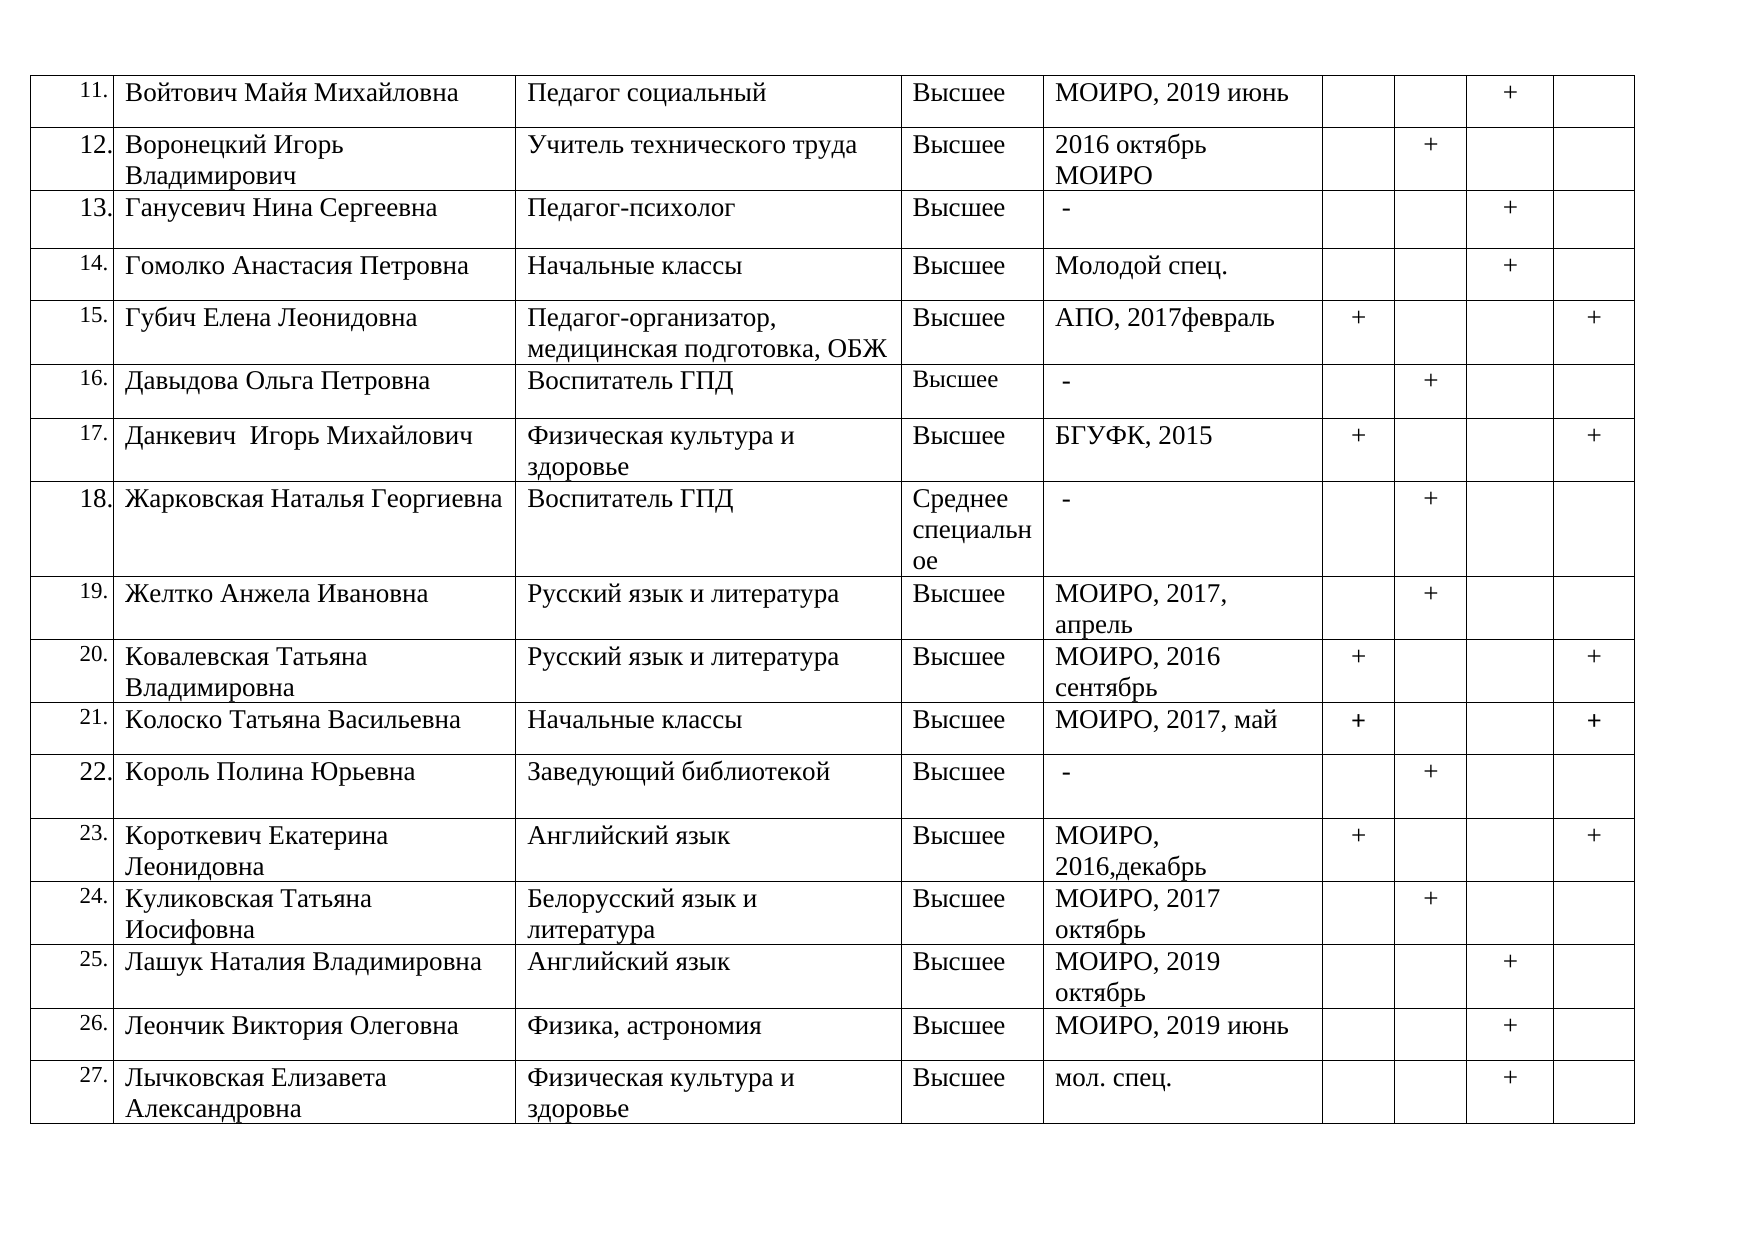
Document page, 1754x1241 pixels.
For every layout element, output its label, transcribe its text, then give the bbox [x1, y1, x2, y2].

table_cell [1467, 365, 1553, 418]
table_cell МОИРО, 2019 июнь [1044, 76, 1322, 127]
table_cell [1467, 128, 1553, 190]
table_cell МОИРО, 2016 сентябрь [1044, 640, 1322, 702]
table_cell [1554, 482, 1634, 576]
table_cell [31, 419, 113, 481]
table_cell [31, 301, 113, 363]
table_cell [1554, 249, 1634, 300]
table_cell Воронецкий Игорь Владимирович [114, 128, 515, 190]
table_cell [1395, 1061, 1466, 1123]
table_cell МОИРО, 2019 октябрь [1044, 945, 1322, 1008]
table_cell Высшее [902, 249, 1043, 300]
table_cell [1395, 1009, 1466, 1060]
table_cell Физика, астрономия [516, 1009, 901, 1060]
table_cell Высшее [902, 755, 1043, 818]
table_cell Высшее [902, 819, 1043, 881]
table_cell [1554, 76, 1634, 127]
table_cell + [1395, 128, 1466, 190]
table_cell Леончик Виктория Олеговна [114, 1009, 515, 1060]
table_cell [1395, 301, 1466, 363]
table_cell [1323, 945, 1394, 1008]
table_cell + [1323, 301, 1394, 363]
table_cell Педагог-психолог [516, 191, 901, 248]
table_cell + [1554, 301, 1634, 363]
table_cell [31, 365, 113, 418]
table_cell Лычковская Елизавета Александровна [114, 1061, 515, 1123]
table_cell [31, 1061, 113, 1123]
table_cell [1554, 191, 1634, 248]
table_cell Высшее [902, 1009, 1043, 1060]
table_cell [31, 640, 113, 702]
table_cell МОИРО, 2017 октябрь [1044, 882, 1322, 944]
table_cell + [1554, 703, 1634, 754]
table_cell [1323, 76, 1394, 127]
table_cell [1467, 419, 1553, 481]
table_cell Войтович Майя Михайловна [114, 76, 515, 127]
table_cell + [1323, 703, 1394, 754]
table_cell + [1554, 640, 1634, 702]
table_cell Колоско Татьяна Васильевна [114, 703, 515, 754]
table_cell [1323, 577, 1394, 639]
table_cell + [1467, 945, 1553, 1008]
table_cell [1323, 482, 1394, 576]
table_cell [1554, 882, 1634, 944]
table_cell [1323, 1061, 1394, 1123]
table_cell АПО, 2017февраль [1044, 301, 1322, 363]
table_cell + [1467, 191, 1553, 248]
table_cell Высшее [902, 945, 1043, 1008]
table_cell [1554, 365, 1634, 418]
table_cell + [1395, 882, 1466, 944]
table_cell + [1467, 1061, 1553, 1123]
table_cell + [1395, 755, 1466, 818]
table_cell - [1044, 365, 1322, 418]
table_cell БГУФК, 2015 [1044, 419, 1322, 481]
table_cell + [1395, 482, 1466, 576]
table_cell Давыдова Ольга Петровна [114, 365, 515, 418]
table_cell [1467, 640, 1553, 702]
table_cell [1323, 128, 1394, 190]
table_cell [31, 755, 113, 818]
table_cell + [1323, 640, 1394, 702]
table_cell Педагог-организатор, медицинская подготовка, ОБЖ [516, 301, 901, 363]
table_cell Высшее [902, 419, 1043, 481]
table_cell [1467, 755, 1553, 818]
table_cell [1554, 1061, 1634, 1123]
table_cell Заведующий библиотекой [516, 755, 901, 818]
table_cell Лашук Наталия Владимировна [114, 945, 515, 1008]
table_cell Высшее [902, 1061, 1043, 1123]
table_cell + [1554, 819, 1634, 881]
table_cell Высшее [902, 128, 1043, 190]
table_cell [31, 882, 113, 944]
table_cell + [1395, 365, 1466, 418]
table_cell Губич Елена Леонидовна [114, 301, 515, 363]
table_cell Русский язык и литература [516, 640, 901, 702]
table_cell [31, 128, 113, 190]
table_cell Данкевич Игорь Михайлович [114, 419, 515, 481]
table_cell Высшее [902, 191, 1043, 248]
table_cell [31, 945, 113, 1008]
table_cell [1554, 755, 1634, 818]
table_cell Высшее [902, 640, 1043, 702]
table_cell 2016 октябрь МОИРО [1044, 128, 1322, 190]
table_cell мол. спец. [1044, 1061, 1322, 1123]
table_cell Желтко Анжела Ивановна [114, 577, 515, 639]
table_cell [31, 249, 113, 300]
table_cell МОИРО, 2016,декабрь [1044, 819, 1322, 881]
table_cell + [1467, 76, 1553, 127]
table_cell + [1467, 249, 1553, 300]
table_cell [31, 819, 113, 881]
table_cell + [1554, 419, 1634, 481]
table_cell Ганусевич Нина Сергеевна [114, 191, 515, 248]
table_cell Среднее специальное [902, 482, 1043, 576]
table_cell Воспитатель ГПД [516, 365, 901, 418]
table_cell Воспитатель ГПД [516, 482, 901, 576]
table_cell [1554, 945, 1634, 1008]
table_cell [31, 191, 113, 248]
table_cell Физическая культура и здоровье [516, 419, 901, 481]
table_cell [1323, 191, 1394, 248]
table_cell [1323, 755, 1394, 818]
table_cell [1467, 882, 1553, 944]
table_cell [1554, 128, 1634, 190]
table_cell + [1395, 577, 1466, 639]
table_cell Высшее [902, 882, 1043, 944]
table_cell Гомолко Анастасия Петровна [114, 249, 515, 300]
table_cell Начальные классы [516, 703, 901, 754]
table_cell Высшее [902, 703, 1043, 754]
table_cell Физическая культура и здоровье [516, 1061, 901, 1123]
table_cell Король Полина Юрьевна [114, 755, 515, 818]
table_cell Педагог социальный [516, 76, 901, 127]
table_cell [1323, 1009, 1394, 1060]
table_cell Начальные классы [516, 249, 901, 300]
table_cell [31, 577, 113, 639]
table_cell [1395, 819, 1466, 881]
table_cell [1554, 577, 1634, 639]
table_cell Высшее [902, 76, 1043, 127]
table_cell Молодой спец. [1044, 249, 1322, 300]
table_cell [1323, 882, 1394, 944]
table_cell Белорусский язык и литература [516, 882, 901, 944]
table_cell + [1323, 419, 1394, 481]
table_cell [1395, 640, 1466, 702]
table_cell [1554, 1009, 1634, 1060]
table_cell Куликовская Татьяна Иосифовна [114, 882, 515, 944]
table_cell Английский язык [516, 945, 901, 1008]
table_cell Высшее [902, 577, 1043, 639]
table_cell МОИРО, 2017, май [1044, 703, 1322, 754]
table_cell [1395, 419, 1466, 481]
table_cell [1395, 249, 1466, 300]
table_cell [1467, 703, 1553, 754]
table_cell + [1323, 819, 1394, 881]
table_cell Русский язык и литература [516, 577, 901, 639]
table_cell [1467, 819, 1553, 881]
table_cell [1395, 703, 1466, 754]
table_cell - [1044, 755, 1322, 818]
table_cell Учитель технического труда [516, 128, 901, 190]
table_cell [31, 703, 113, 754]
table_cell МОИРО, 2019 июнь [1044, 1009, 1322, 1060]
table_cell [1323, 249, 1394, 300]
table_cell Ковалевская Татьяна Владимировна [114, 640, 515, 702]
table_cell Высшее [902, 365, 1043, 418]
table_cell [31, 76, 113, 127]
table_cell [1467, 301, 1553, 363]
table_cell Короткевич Екатерина Леонидовна [114, 819, 515, 881]
table_cell [1467, 482, 1553, 576]
table_cell [1323, 365, 1394, 418]
table_cell [1395, 76, 1466, 127]
table_cell [31, 482, 113, 576]
table_cell [31, 1009, 113, 1060]
table_cell Английский язык [516, 819, 901, 881]
table_cell МОИРО, 2017, апрель [1044, 577, 1322, 639]
table_cell [1467, 577, 1553, 639]
table_cell [1395, 191, 1466, 248]
table_cell Высшее [902, 301, 1043, 363]
table_cell + [1467, 1009, 1553, 1060]
table_cell - [1044, 482, 1322, 576]
table_cell - [1044, 191, 1322, 248]
table_cell Жарковская Наталья Георгиевна [114, 482, 515, 576]
table_cell [1395, 945, 1466, 1008]
